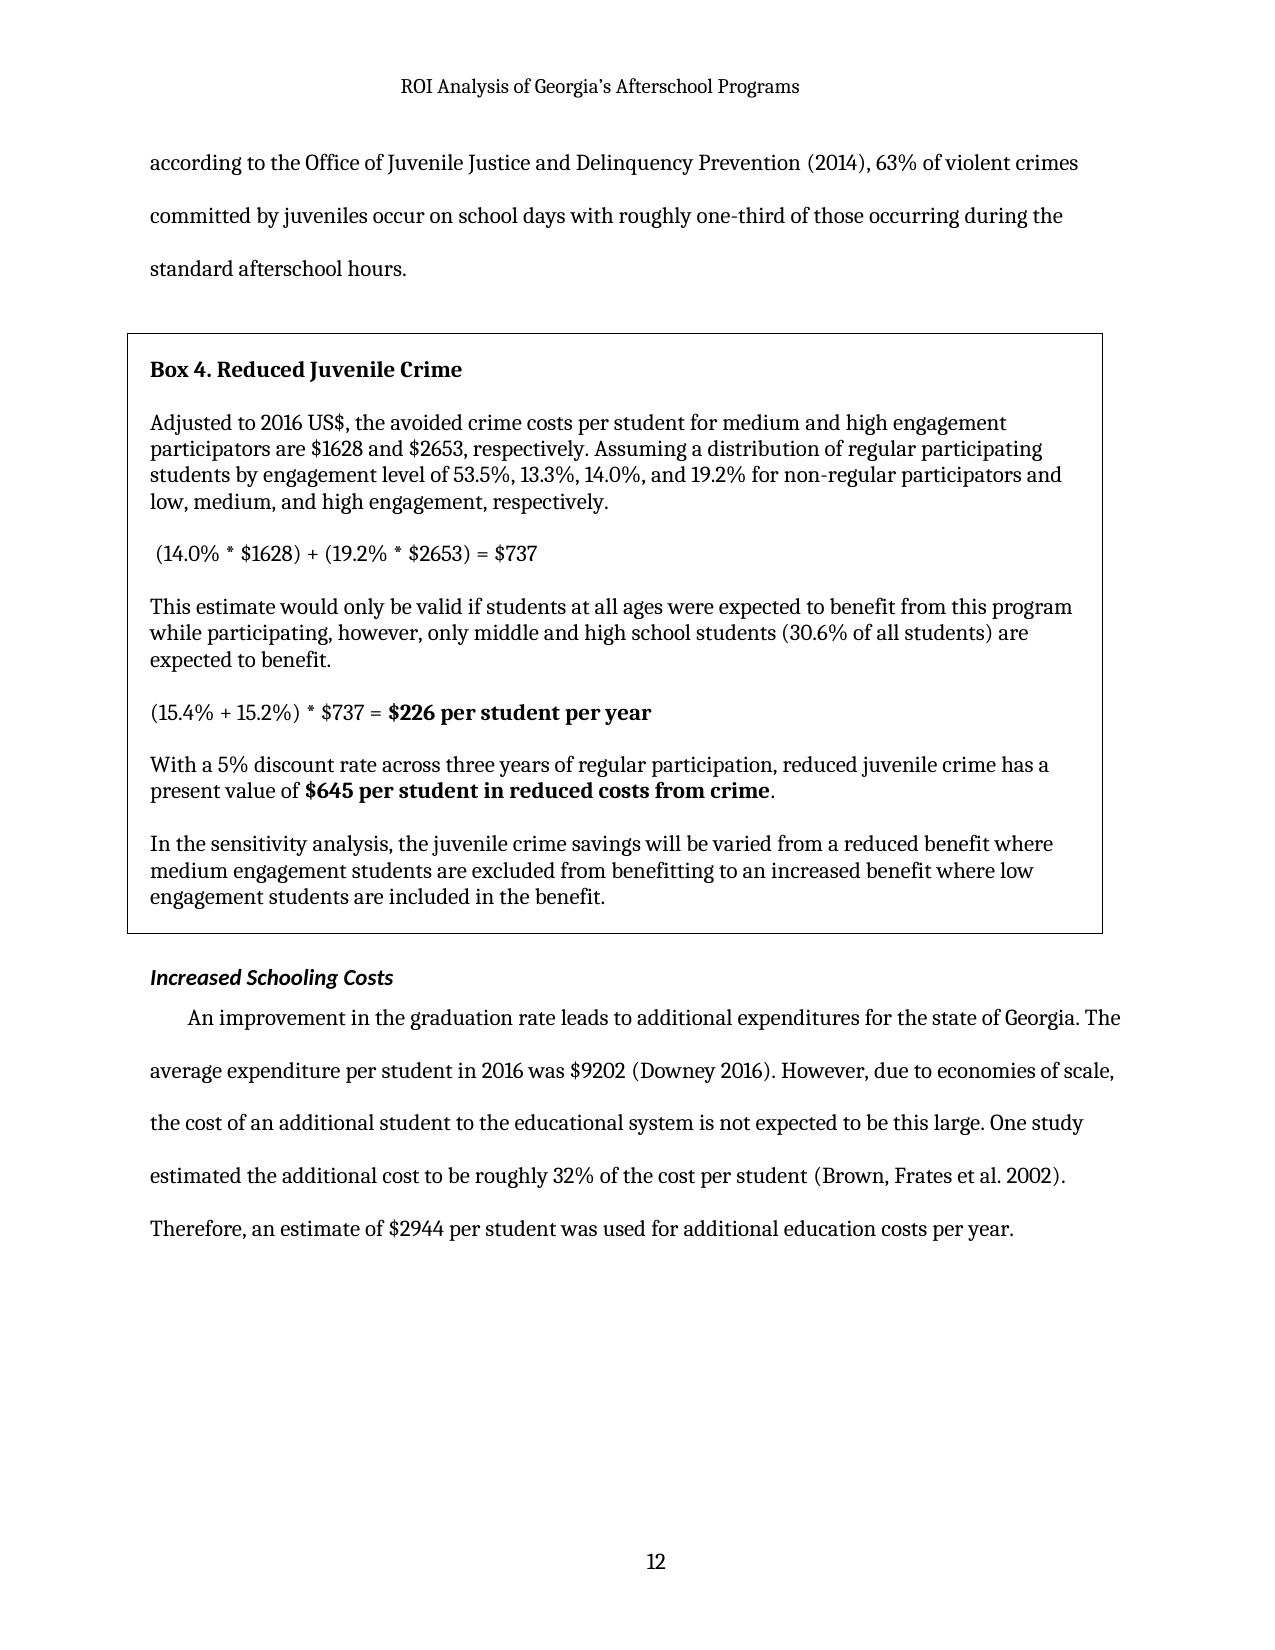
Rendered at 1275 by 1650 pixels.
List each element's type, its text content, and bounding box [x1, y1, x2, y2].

text An improvement in the graduation rate leads to additional expenditures for the state of Georgia. The average expenditure per student in 2016 was $9202 (Downey 2016). However, due to economies of scale, the cost of an additional student to the educational system is not expected to be this large. One study estimated the additional cost to be roughly 32% of the cost per student (Brown, Frates et al. 2002). Therefore, an estimate of $2944 per student was used for additional education costs per year. [150, 1005, 1125, 1242]
table_header Box 4. Reduced Juvenile Crime Adjusted to 2016 US$, the avoided crime costs per student for medium and high engagement participators are $1628 and $2653, respectively. Assuming a distribution of regular participating students by engagement level of 53.5%, 13.3%, 14.0%, and 19.2% for non-regular participators and low, medium, and high engagement, respectively. (14.0% * $1628) + (19.2% * $2653) = $737 This estimate would only be valid if students at all ages were expected to benefit from this program while participating, however, only middle and high school students (30.6% of all students) are expected to benefit. (15.4% + 15.2%) * $737 = $226 per student per year With a 5% discount rate across three years of regular participation, reduced juvenile crime has a present value of $645 per student in reduced costs from crime. In the sensitivity analysis, the juvenile crime savings will be varied from a reduced benefit where medium engagement students are excluded from benefitting to an increased benefit where low engagement students are included in the benefit. [128, 334, 1102, 933]
subtitle Increased Schooling Costs [150, 963, 1125, 991]
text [150, 150, 1125, 282]
